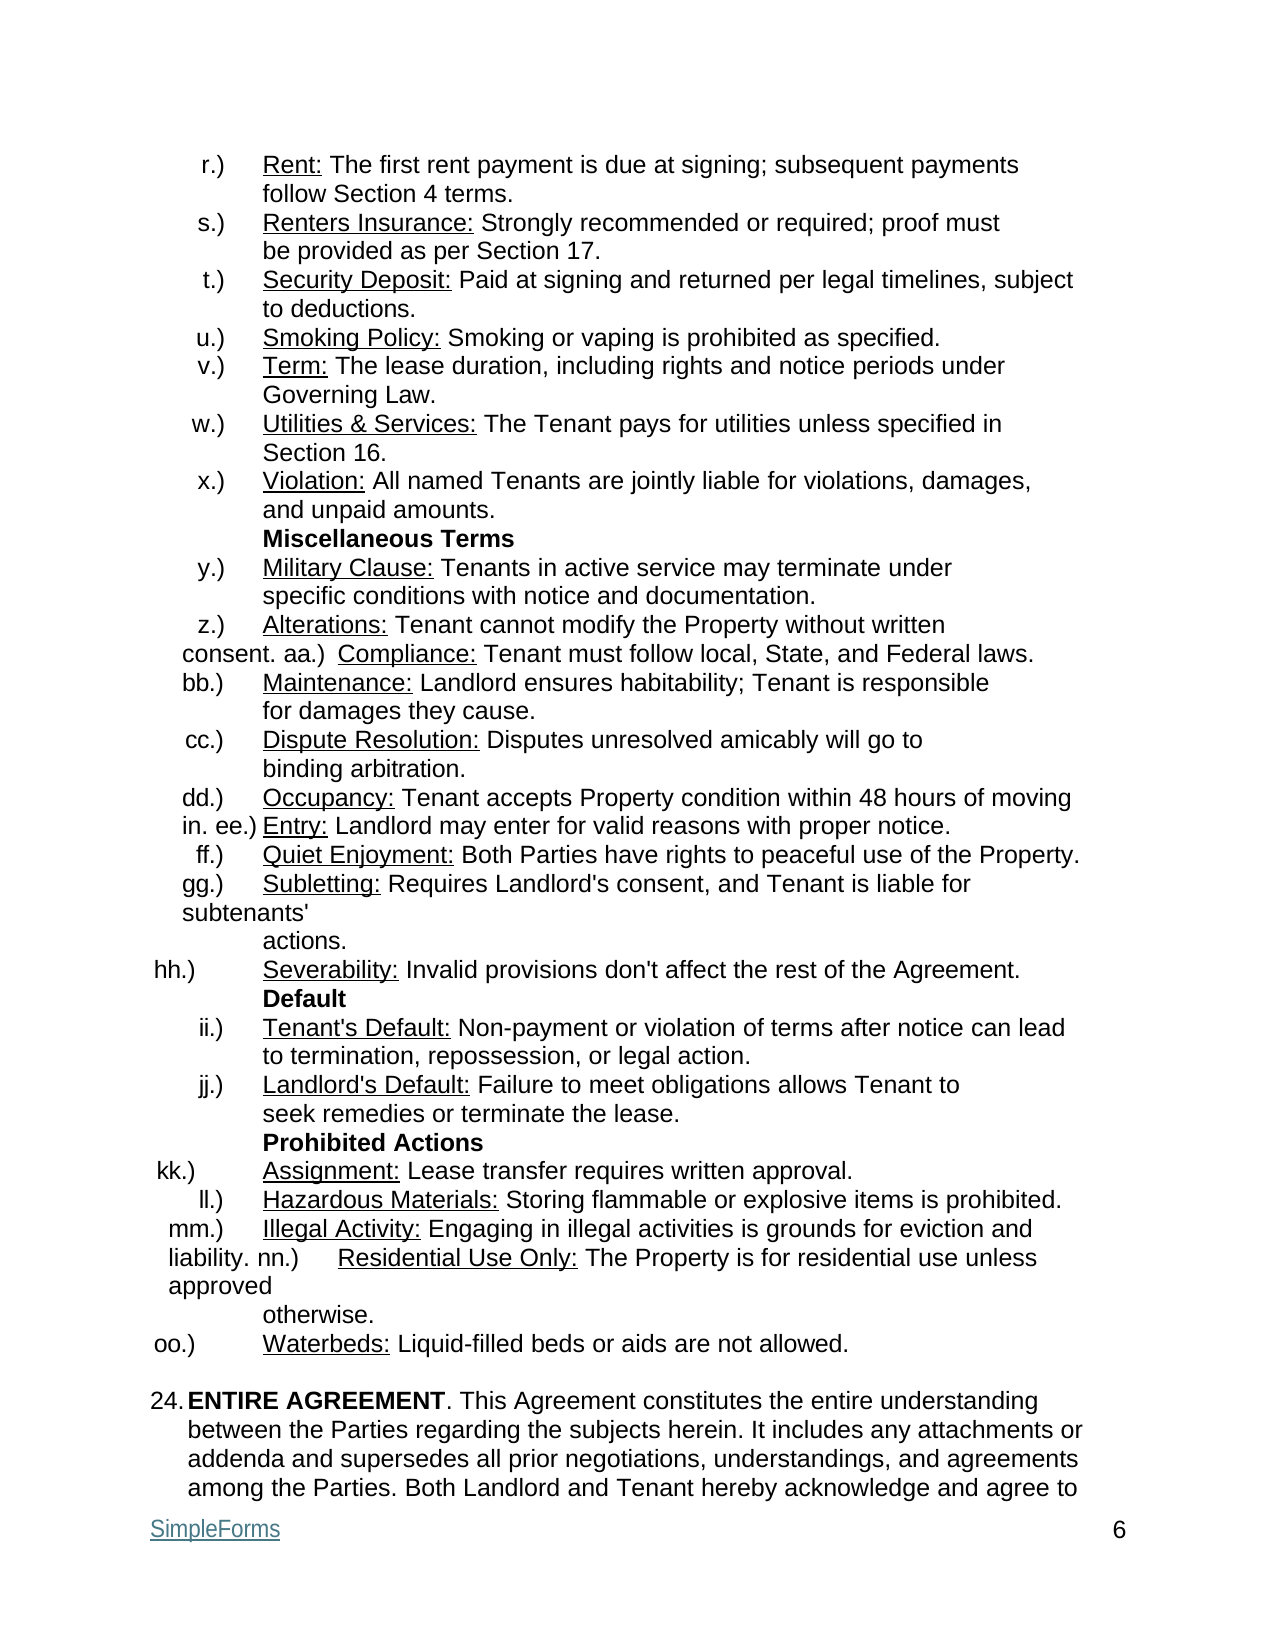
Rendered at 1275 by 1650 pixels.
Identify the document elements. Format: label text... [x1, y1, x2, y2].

list Alterations: Tenant cannot modify the Property without written consent. aa.) Compliance: Tenant must follow local, State, and Federal laws. [182, 610, 1043, 668]
list Security Deposit: Paid at signing and returned per legal timelines, subject to deductions. [203, 265, 1101, 323]
text oo.) Waterbeds: Liquid-filled beds or aids are not allowed. [153, 1329, 1200, 1358]
text otherwise. [262, 1300, 1200, 1329]
subtitle Default [262, 984, 1200, 1013]
text ff.) Quiet Enjoyment: Both Parties have rights to peaceful use of the Property. gg.) Subletting: Requires Landlord's consent, and Tenant is liable for subtenants' [182, 840, 1102, 926]
list Term: The lease duration, including rights and notice periods under Governing Law. [197, 351, 1124, 409]
text jj.) Landlord's Default: Failure to meet obligations allows Tenant to seek remedies or terminate the lease. [198, 1070, 1017, 1128]
text cc.) Dispute Resolution: Disputes unresolved amicably will go to binding arbitration. [185, 725, 1010, 783]
text actions. [262, 926, 1200, 955]
list Utilities & Services: The Tenant pays for utilities unless specified in Section 16. [192, 409, 1088, 466]
text kk.) Assignment: Lease transfer requires written approval. [156, 1156, 1200, 1185]
list Violation: All named Tenants are jointly liable for violations, damages, and unpaid amounts. [197, 466, 1075, 524]
list Renters Insurance: Strongly recommended or required; proof must be provided as per Section 17. [197, 207, 1034, 265]
list Rent: The first rent payment is due at signing; subsequent payments follow Section 4 terms. [201, 150, 1089, 207]
subtitle Miscellaneous Terms [262, 524, 1200, 553]
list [150, 1386, 1109, 1501]
text bb.) Maintenance: Landlord ensures habitability; Tenant is responsible for damages they cause. [182, 668, 1023, 725]
subtitle Prohibited Actions [262, 1128, 1200, 1156]
list Military Clause: Tenants in active service may terminate under specific conditions with notice and documentation. [197, 553, 1039, 610]
list Smoking Policy: Smoking or vaping is prohibited as specified. [196, 323, 1200, 351]
text hh.) Severability: Invalid provisions don't affect the rest of the Agreement. [153, 955, 1200, 984]
text ll.) Hazardous Materials: Storing flammable or explosive items is prohibited. mm.) Illegal Activity: Engaging in illegal activities is grounds for eviction and liability. nn.) Residential Use Only: The Property is for residential use unless approved [168, 1185, 1118, 1300]
text ii.) Tenant's Default: Non-payment or violation of terms after notice can lead to termination, repossession, or legal action. [198, 1013, 1091, 1070]
text dd.) Occupancy: Tenant accepts Property condition within 48 hours of moving in. ee.) Entry: Landlord may enter for valid reasons with proper notice. [182, 783, 1102, 840]
